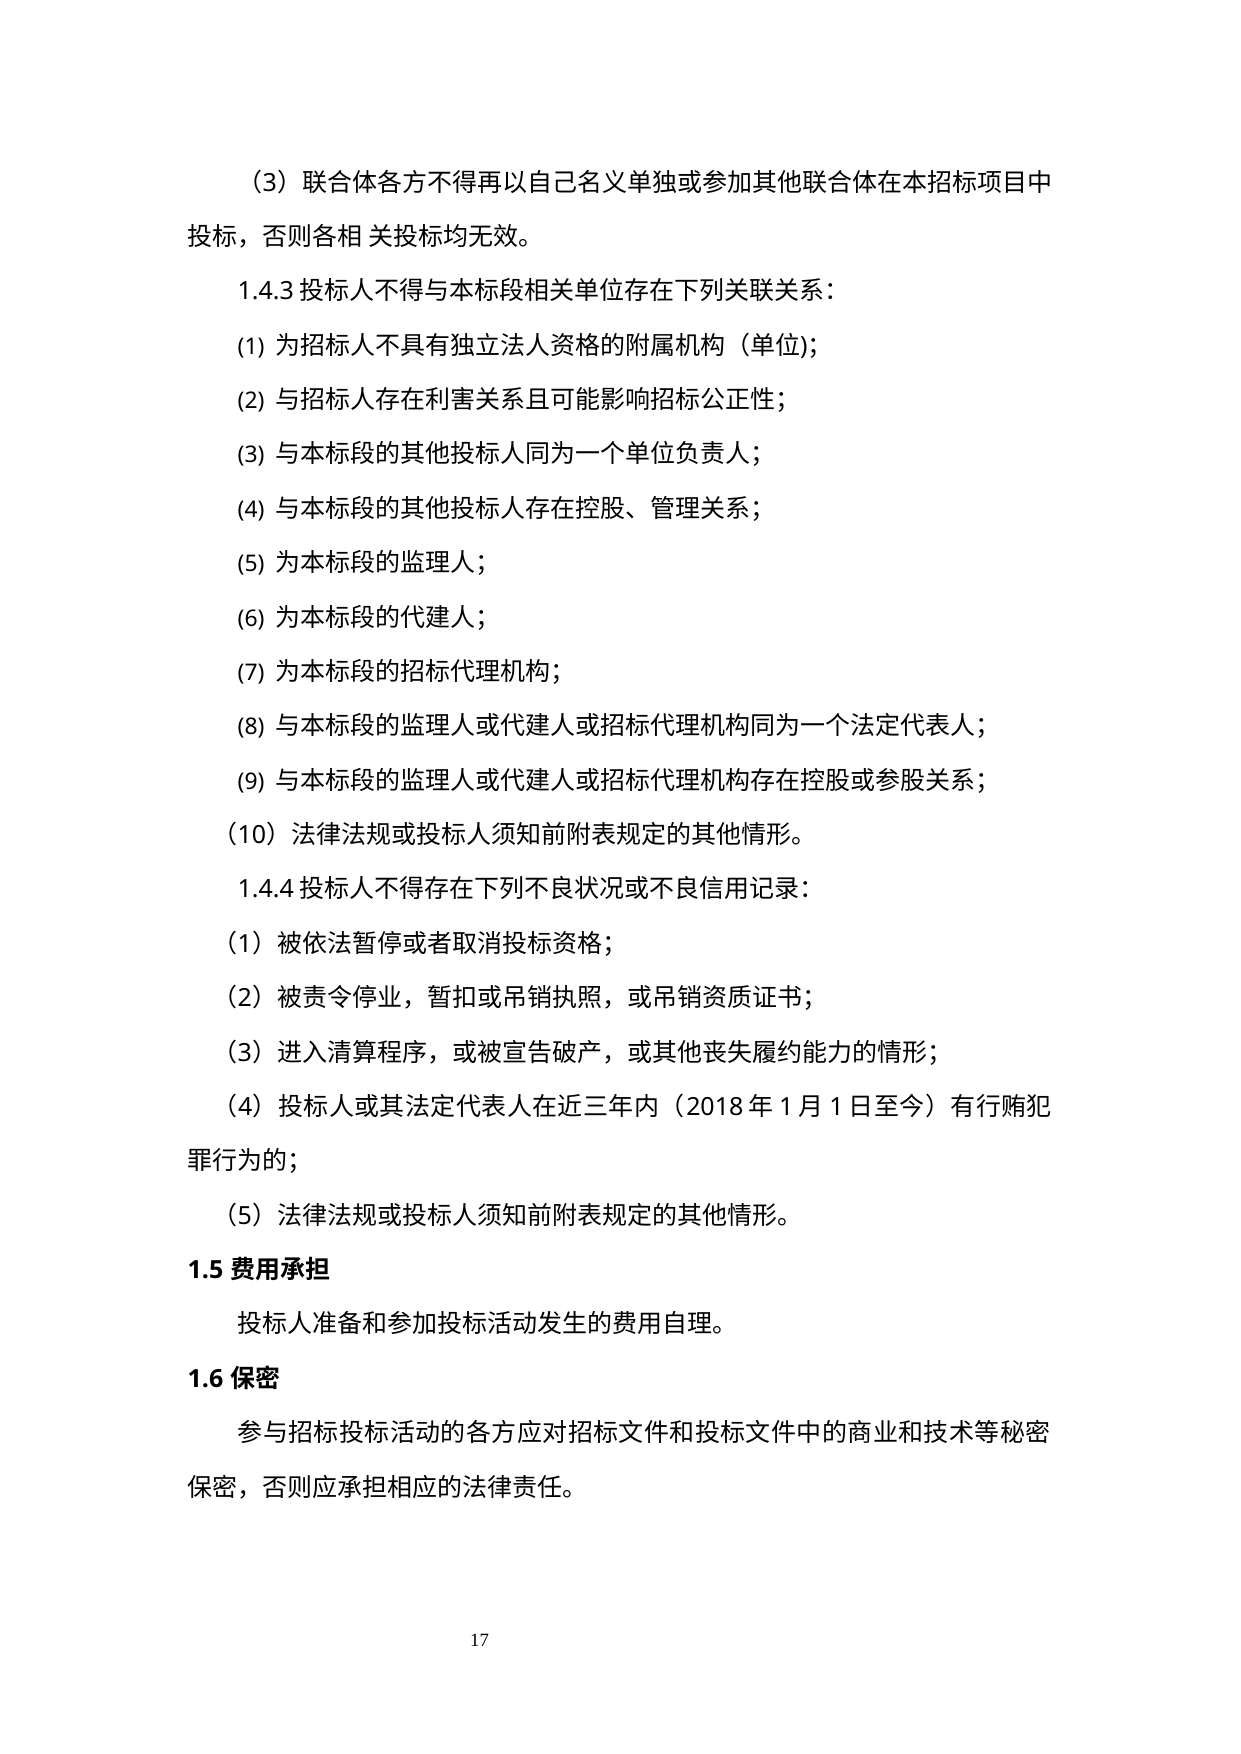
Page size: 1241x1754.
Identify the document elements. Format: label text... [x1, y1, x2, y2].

text 1.4.4投标人不得存在下列不良状况或不良信用记录： [187, 869, 1053, 905]
text 1.4.3投标人不得与本标段相关单位存在下列关联关系： [187, 271, 1053, 307]
list 为招标人不具有独立法人资格的附属机构（单位)； [187, 325, 1053, 361]
list 为本标段的监理人； [187, 543, 1053, 579]
text 投标人准备和参加投标活动发生的费用自理。 [187, 1304, 1053, 1340]
text （2）被责令停业，暂扣或吊销执照，或吊销资质证书； [187, 978, 1053, 1014]
text （3）联合体各方不得再以自己名义单独或参加其他联合体在本招标项目中投标，否则各相 关投标均无效。 [187, 162, 1053, 253]
subtitle 1.6 保密 [187, 1358, 1053, 1394]
text （3）进入清算程序，或被宣告破产，或其他丧失履约能力的情形； [187, 1032, 1053, 1068]
list 与本标段的其他投标人同为一个单位负责人； [187, 434, 1053, 470]
list 与本标段的其他投标人存在控股、管理关系； [187, 488, 1053, 524]
list 为本标段的代建人； [187, 597, 1053, 633]
text （5）法律法规或投标人须知前附表规定的其他情形。 [187, 1195, 1053, 1231]
list 与本标段的监理人或代建人或招标代理机构存在控股或参股关系； [187, 760, 1053, 796]
list 与本标段的监理人或代建人或招标代理机构同为一个法定代表人； [187, 706, 1053, 742]
text （4）投标人或其法定代表人在近三年内（2018年1月1日至今）有行贿犯罪行为的； [187, 1086, 1053, 1177]
text （1）被依法暂停或者取消投标资格； [187, 923, 1053, 959]
subtitle 1.5 费用承担 [187, 1249, 1053, 1286]
text （10）法律法规或投标人须知前附表规定的其他情形。 [187, 814, 1053, 851]
list 为本标段的招标代理机构； [187, 651, 1053, 688]
text 参与招标投标活动的各方应对招标文件和投标文件中的商业和技术等秘密保密，否则应承担相应的法律责任。 [187, 1413, 1053, 1503]
list 与招标人存在利害关系且可能影响招标公正性； [187, 379, 1053, 416]
